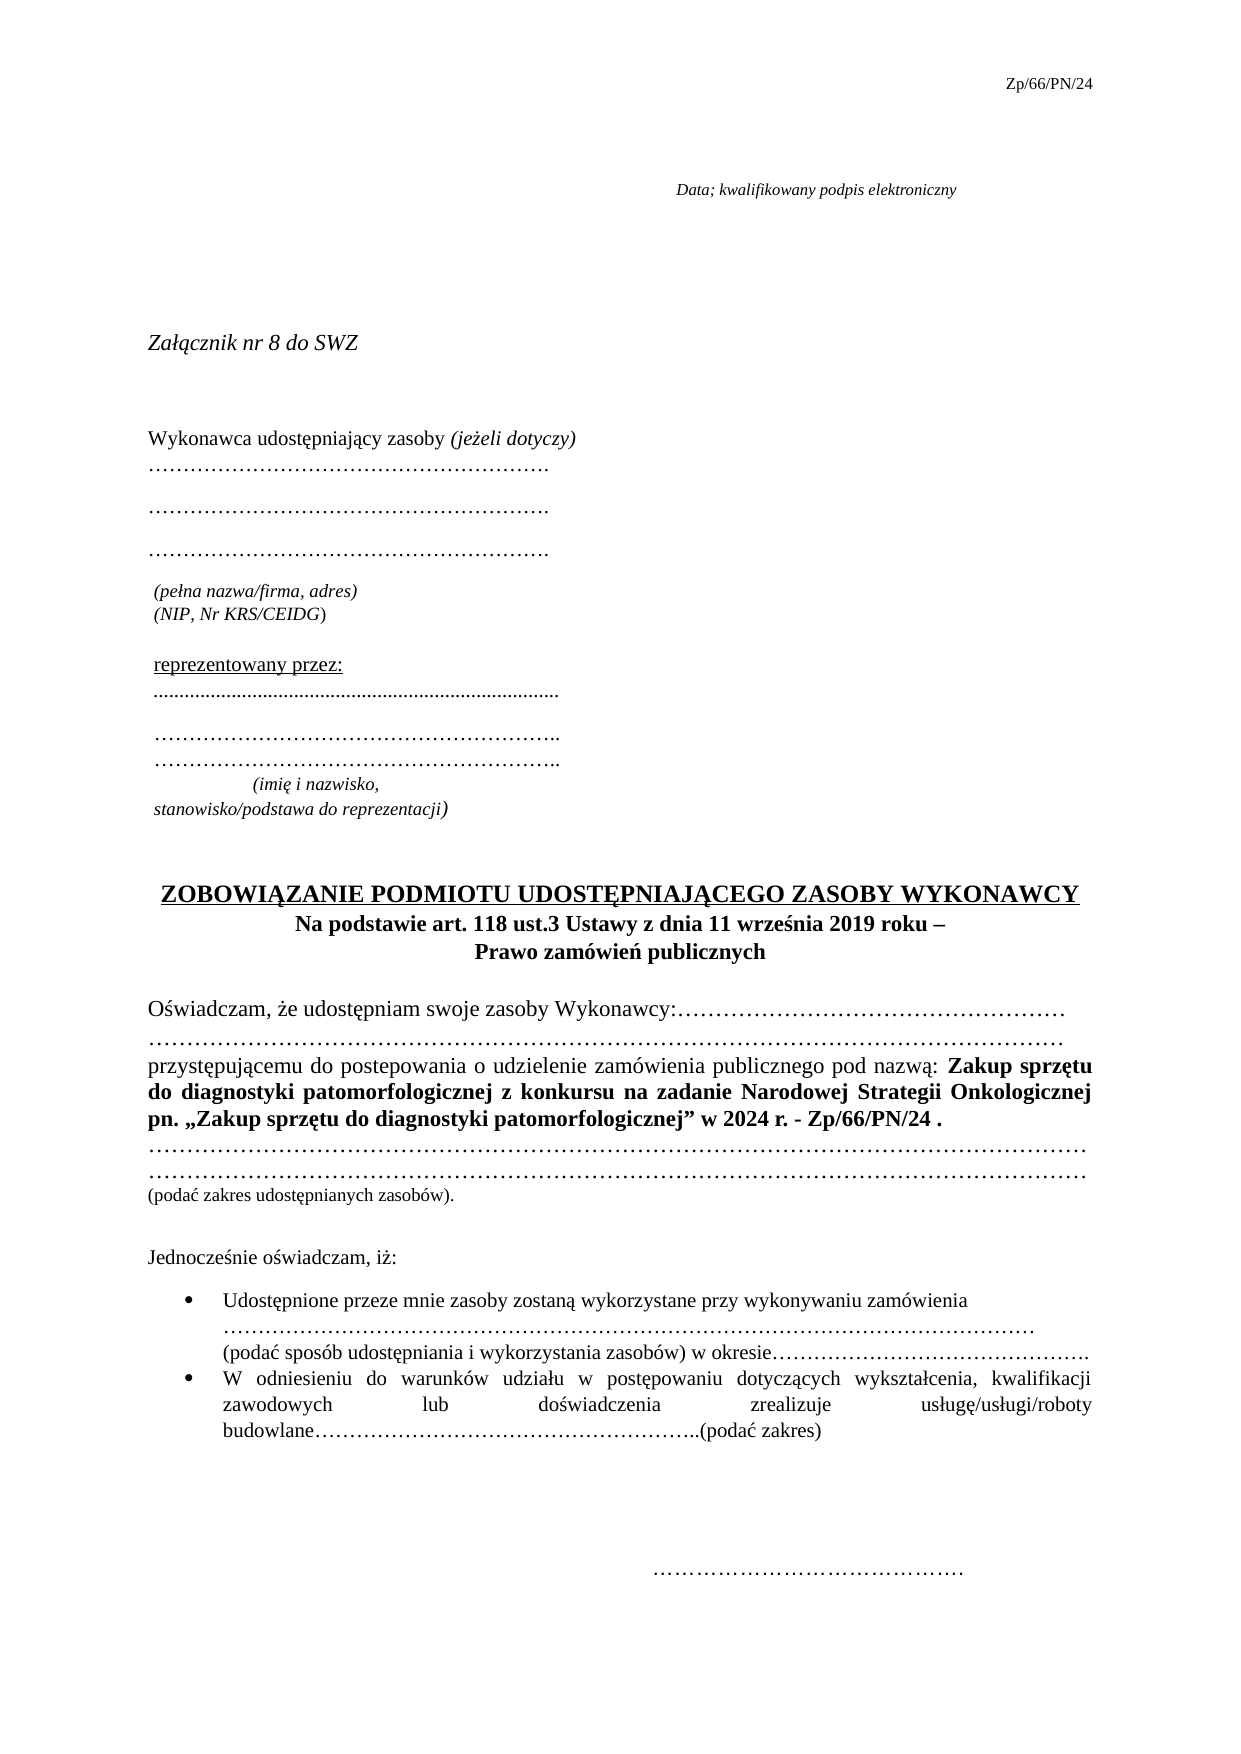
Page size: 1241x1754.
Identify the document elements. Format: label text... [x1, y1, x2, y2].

text Prawo zamówień publicznych [148, 938, 1092, 964]
list Udostępnione przeze mnie zasoby zostaną wykorzystane przy wykonywaniu zamówienia [185, 1288, 1092, 1312]
text Data; kwalifikowany podpis elektroniczny [148, 179, 1092, 198]
text (NIP, Nr KRS/CEIDG) [154, 603, 1092, 624]
text przystępującemu do postepowania o udzielenie zamówienia publicznego pod nazwą: Zakup sprzętu do diagnostyki patomorfologicznej z konkursu na zadanie Narodowej Strategii Onkologicznej pn. „Zakup sprzętu do diagnostyki patomorfologicznej” w 2024 r. - Zp/66/PN/24 . [148, 1052, 1092, 1131]
list W odniesieniu do warunków udziału w postępowaniu dotyczących wykształcenia, kwalifikacji zawodowych lub doświadczenia zrealizuje usługę/usługi/roboty budowlane………………………………………………..(podać zakres) [185, 1366, 1092, 1442]
text Załącznik nr 8 do SWZ [148, 329, 1092, 356]
text …………………………………………………. [148, 494, 1092, 518]
text stanowisko/podstawa do reprezentacji) [154, 796, 1092, 820]
text ……………………………………. [148, 1555, 1092, 1581]
text .............................................................................. [148, 678, 1092, 702]
text …………………………………………………. [148, 452, 1092, 476]
text Na podstawie art. 118 ust.3 Ustawy z dnia 11 września 2019 roku – [148, 910, 1092, 936]
text …………………………………………………. [148, 537, 1092, 561]
text (pełna nazwa/firma, adres) [154, 579, 1092, 601]
text ZOBOWIĄZANIE PODMIOTU UDOSTĘPNIAJĄCEGO ZASOBY WYKONAWCY [148, 879, 1092, 907]
text (imię i nazwisko, [154, 772, 1092, 794]
text ………………………………………………….. [154, 746, 1092, 771]
text ……………………………………………………………………………………………………… (podać sposób udostępniania i wykorzystania zasobów) w okresie………………………………………. [223, 1314, 1092, 1364]
text Wykonawca udostępniający zasoby (jeżeli dotyczy) [148, 426, 1092, 450]
text Jednocześnie oświadczam, iż: [148, 1245, 1092, 1269]
text reprezentowany przez: [154, 652, 1092, 676]
text Oświadczam, że udostępniam swoje zasoby Wykonawcy:…………………………………………… [148, 995, 1092, 1021]
text ………………………………………………….. [154, 721, 1092, 744]
text …………………………………………………………………………………………………………………………………………………………………………………………………………………………(podać zakres udostępnianych zasobów). [148, 1131, 1092, 1205]
text ………………………………………………………………………………………………………… [148, 1023, 1092, 1050]
